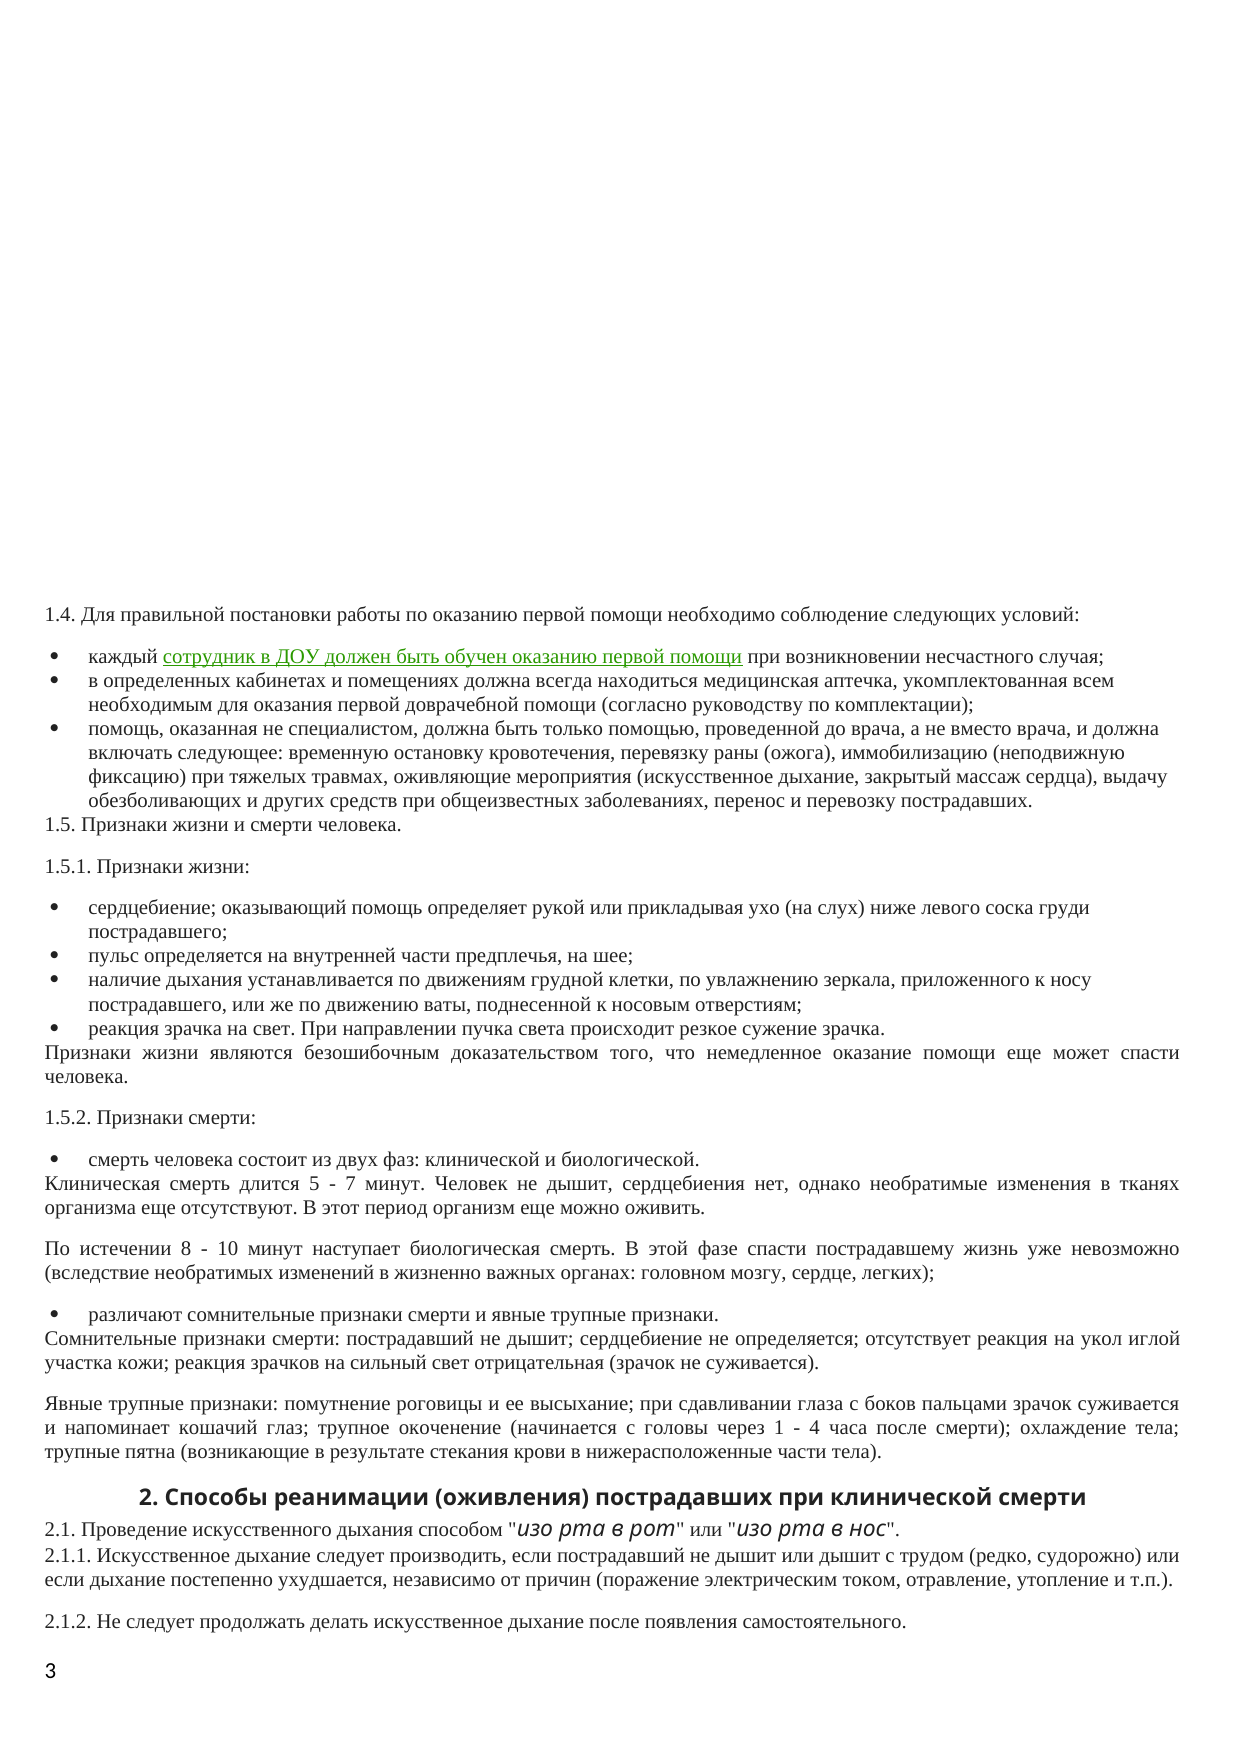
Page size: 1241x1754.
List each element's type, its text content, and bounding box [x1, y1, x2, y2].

text По истечении 8 - 10 минут наступает биологическая смерть. В этой фазе спасти пострадавшему жизнь уже невозможно (вследствие необратимых изменений в жизненно важных органах: головном мозгу, сердце, легких); [44, 1236, 1181, 1284]
text 2.1.2. Не следует продолжать делать искусственное дыхание после появления самостоятельного. [44, 1609, 1181, 1633]
list пульс определяется на внутренней части предплечья, на шее; [51, 943, 1181, 967]
text 2.1.1. Искусственное дыхание следует производить, если пострадавший не дышит или дышит с трудом (редко, судорожно) или если дыхание постепенно ухудшается, независимо от причин (поражение электрическим током, отравление, утопление и т.п.). [44, 1543, 1181, 1591]
list различают сомнительные признаки смерти и явные трупные признаки. [51, 1302, 1181, 1326]
text 1.4. Для правильной постановки работы по оказанию первой помощи необходимо соблюдение следующих условий: [44, 602, 1181, 626]
text 1.5.1. Признаки жизни: [44, 854, 1181, 878]
list сердцебиение; оказывающий помощь определяет рукой или прикладывая ухо (на слух) ниже левого соска груди пострадавшего; [51, 895, 1181, 943]
list каждый сотрудник в ДОУ должен быть обучен оказанию первой помощи при возникновении несчастного случая; [51, 644, 1181, 668]
list реакция зрачка на свет. При направлении пучка света происходит резкое сужение зрачка. [51, 1016, 1181, 1039]
text 1.5. Признаки жизни и смерти человека. [44, 812, 1181, 836]
text 2.1. Проведение искусственного дыхания способом "изо рта в рот" или "изо рта в нос". [44, 1512, 1181, 1543]
text Явные трупные признаки: помутнение роговицы и ее высыхание; при сдавливании глаза с боков пальцами зрачок суживается и напоминает кошачий глаз; трупное окоченение (начинается с головы через 1 - 4 часа после смерти); охлаждение тела; трупные пятна (возникающие в результате стекания крови в нижерасположенные части тела). [44, 1391, 1181, 1463]
list наличие дыхания устанавливается по движениям грудной клетки, по увлажнению зеркала, приложенного к носу пострадавшего, или же по движению ваты, поднесенной к носовым отверстиям; [51, 967, 1181, 1016]
text Клиническая смерть длится 5 - 7 минут. Человек не дышит, сердцебиения нет, однако необратимые изменения в тканях организма еще отсутствуют. В этот период организм еще можно оживить. [44, 1171, 1181, 1219]
text Сомнительные признаки смерти: пострадавший не дышит; сердцебиение не определяется; отсутствует реакция на укол иглой участка кожи; реакция зрачков на сильный свет отрицательная (зрачок не суживается). [44, 1326, 1181, 1374]
list помощь, оказанная не специалистом, должна быть только помощью, проведенной до врача, а не вместо врача, и должна включать следующее: временную остановку кровотечения, перевязку раны (ожога), иммобилизацию (неподвижную фиксацию) при тяжелых травмах, оживляющие мероприятия (искусственное дыхание, закрытый массаж сердца), выдачу обезболивающих и других средств при общеизвестных заболеваниях, перенос и перевозку пострадавших. [51, 716, 1181, 812]
text 1.5.2. Признаки смерти: [44, 1105, 1181, 1129]
list смерть человека состоит из двух фаз: клинической и биологической. [51, 1147, 1181, 1171]
text Признаки жизни являются безошибочным доказательством того, что немедленное оказание помощи еще может спасти человека. [44, 1039, 1181, 1088]
list в определенных кабинетах и помещениях должна всегда находиться медицинская аптечка, укомплектованная всем необходимым для оказания первой доврачебной помощи (согласно руководству по комплектации); [51, 668, 1181, 716]
text 2. Способы реанимации (оживления) пострадавших при клинической смерти [44, 1481, 1181, 1512]
